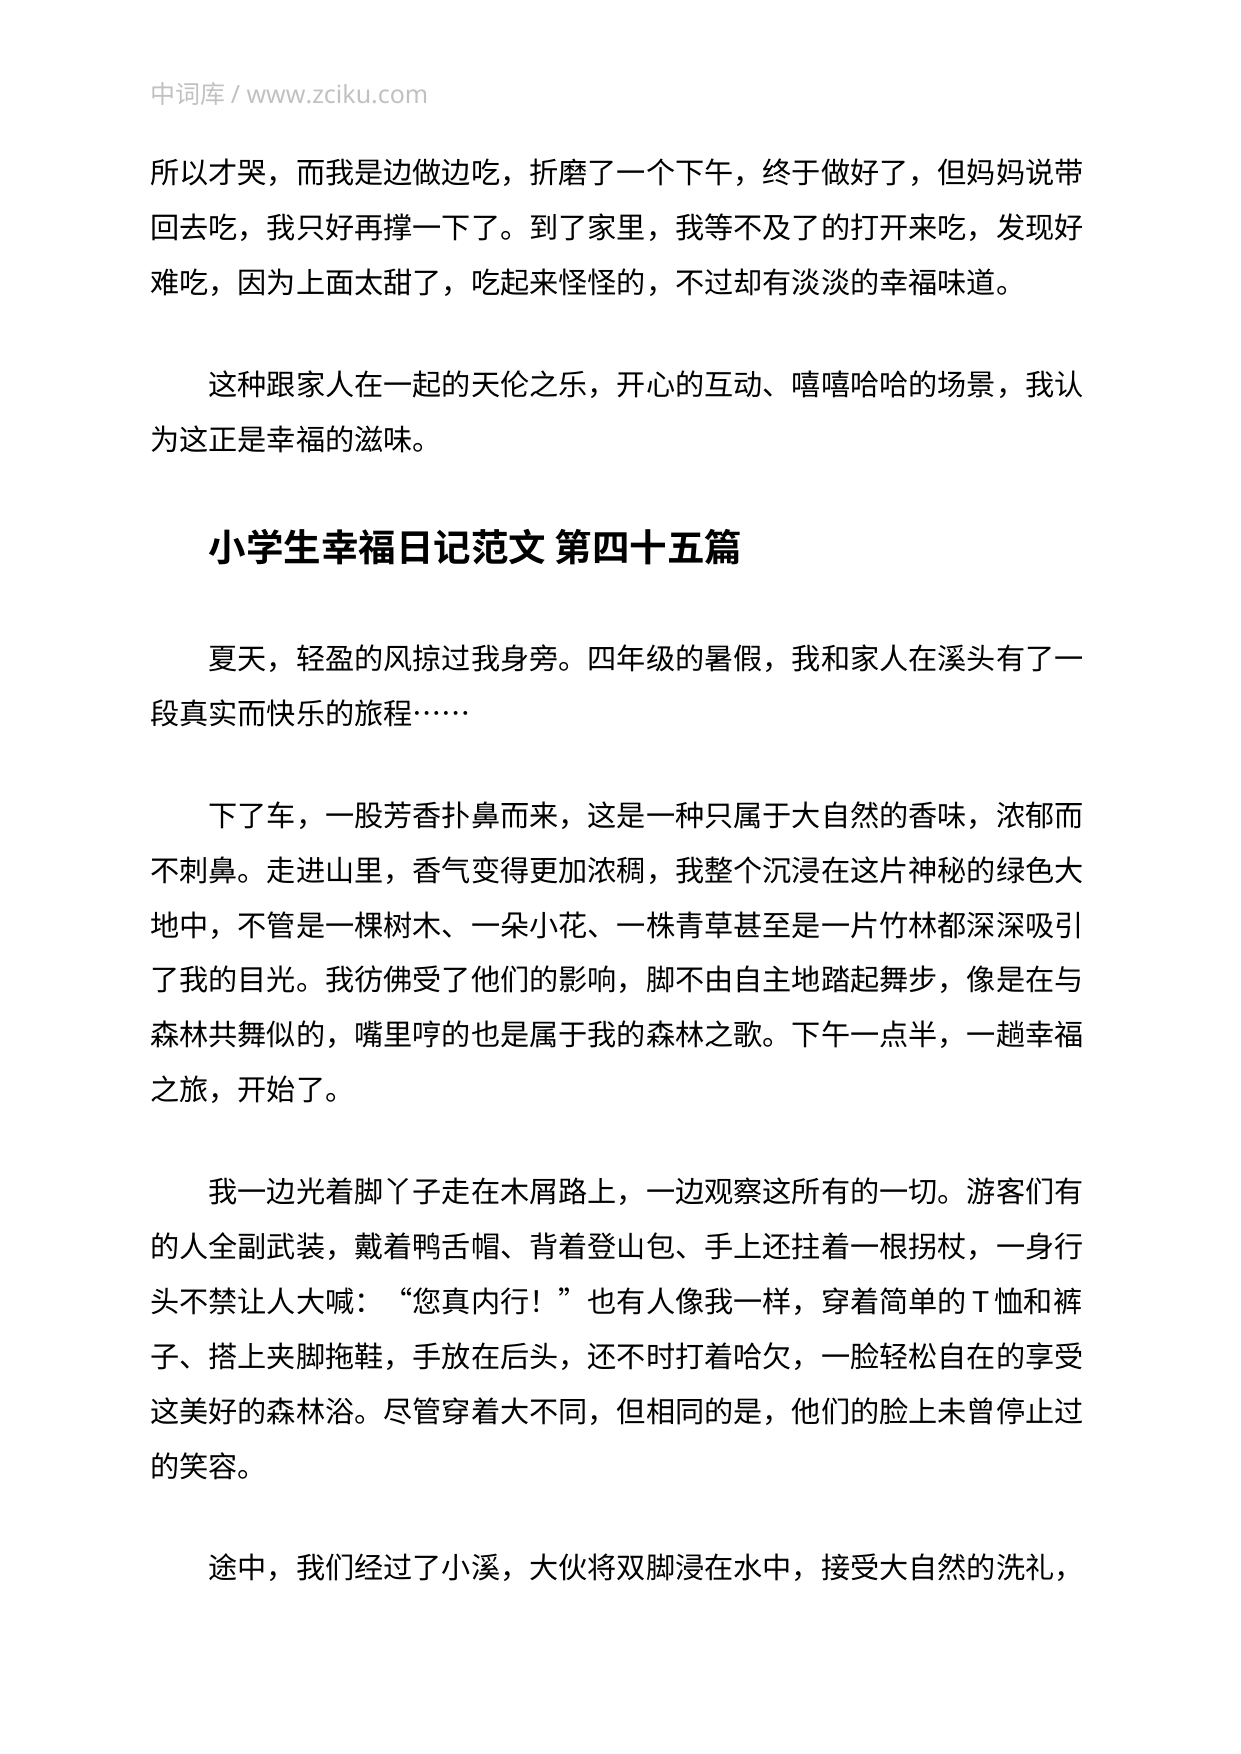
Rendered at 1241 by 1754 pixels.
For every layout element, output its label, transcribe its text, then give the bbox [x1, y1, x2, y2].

text 夏天，轻盈的风掠过我身旁。四年级的暑假，我和家人在溪头有了一段真实而快乐的旅程…… [150, 636, 1090, 733]
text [150, 150, 1090, 302]
text 下了车，一股芳香扑鼻而来，这是一种只属于大自然的香味，浓郁而不刺鼻。走进山里，香气变得更加浓稠，我整个沉浸在这片神秘的绿色大地中，不管是一棵树木、一朵小花、一株青草甚至是一片竹林都深深吸引了我的目光。我彷佛受了他们的影响，脚不由自主地踏起舞步，像是在与森林共舞似的，嘴里哼的也是属于我的森林之歌。下午一点半，一趟幸福之旅，开始了。 [150, 792, 1090, 1109]
text 小学生幸福日记范文 第四十五篇 [150, 518, 1090, 572]
text 我一边光着脚丫子走在木屑路上，一边观察这所有的一切。游客们有的人全副武装，戴着鸭舌帽、背着登山包、手上还拄着一根拐杖，一身行头不禁让人大喊：“您真内行！”也有人像我一样，穿着简单的T恤和裤子、搭上夹脚拖鞋，手放在后头，还不时打着哈欠，一脸轻松自在的享受这美好的森林浴。尽管穿着大不同，但相同的是，他们的脸上未曾停止过的笑容。 [150, 1168, 1090, 1485]
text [150, 1545, 1090, 1587]
text 这种跟家人在一起的天伦之乐，开心的互动、嘻嘻哈哈的场景，我认为这正是幸福的滋味。 [150, 362, 1090, 459]
